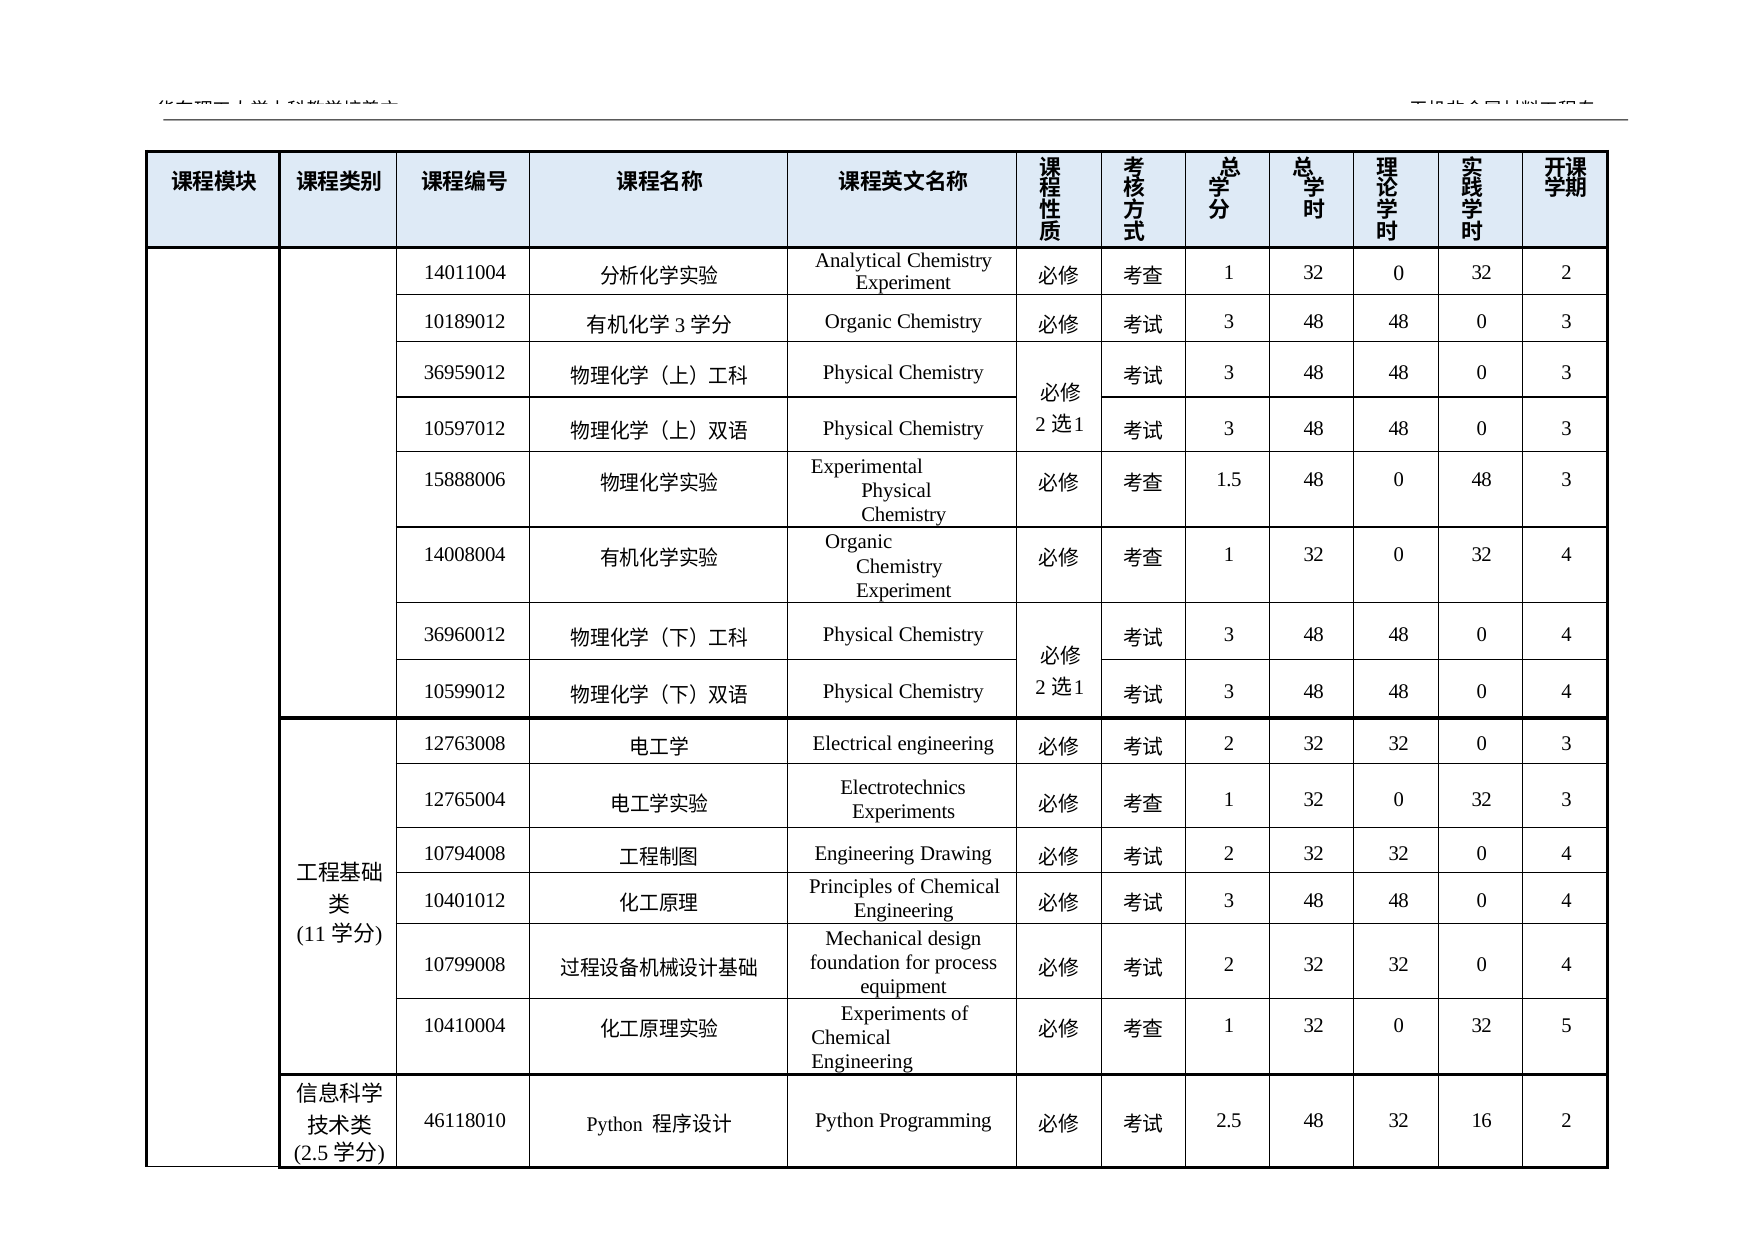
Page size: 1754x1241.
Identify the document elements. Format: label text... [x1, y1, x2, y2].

table_cell 化工原理 [530, 873, 787, 922]
table_cell 有机化学 3 学分 [530, 295, 787, 341]
table_cell 48 [1270, 873, 1353, 922]
table_cell 1.5 [1186, 452, 1269, 526]
table_cell 3 [1186, 295, 1269, 341]
table_cell 32 [1270, 249, 1353, 293]
table_header 课程英文名称 [788, 153, 1016, 246]
table_cell 48 [1270, 342, 1353, 396]
table_cell Physical Chemistry [788, 342, 1016, 396]
table_cell 48 [1354, 873, 1438, 922]
table_cell 36959012 [397, 342, 529, 396]
table_header 课程性质 [1017, 153, 1101, 246]
table_cell 考试 [1102, 660, 1185, 716]
table_cell Analytical Chemistry Experiment [788, 249, 1016, 293]
table_cell 分析化学实验 [530, 249, 787, 293]
table_cell 14011004 [397, 249, 529, 293]
table_cell Electrotechnics Experiments [788, 764, 1016, 827]
table_cell 2 [1523, 1076, 1606, 1166]
table_cell 3 [1186, 660, 1269, 716]
table_cell 1 [1186, 999, 1269, 1073]
table_cell 48 [1270, 295, 1353, 341]
table_cell 0 [1354, 452, 1438, 526]
table_cell Physical Chemistry [788, 660, 1016, 716]
table_header 总学分 [1186, 153, 1269, 246]
table_cell Engineering Drawing [788, 828, 1016, 872]
table_cell 0 [1439, 342, 1522, 396]
table_cell 考查 [1102, 249, 1185, 293]
table_cell 1 [1186, 764, 1269, 827]
table_cell 必修 [1017, 452, 1101, 526]
table_cell 32 [1270, 720, 1353, 763]
table_cell 15888006 [397, 452, 529, 526]
table_cell 必修 [1017, 873, 1101, 922]
table_header 实践学时 [1439, 153, 1522, 246]
table_cell 10799008 [397, 924, 529, 998]
table_cell Mechanical design foundation for process equipment [788, 924, 1016, 998]
table_cell Physical Chemistry [788, 603, 1016, 659]
table_cell 4 [1523, 660, 1606, 716]
table_cell 0 [1439, 660, 1522, 716]
table_cell 48 [1354, 398, 1438, 451]
table_cell 物理化学实验 [530, 452, 787, 526]
table_cell 工程基础类 (11 学分) [281, 720, 396, 1073]
table_cell 3 [1523, 720, 1606, 763]
table_cell 32 [1270, 999, 1353, 1073]
table_cell 4 [1523, 528, 1606, 602]
table_cell 48 [1354, 660, 1438, 716]
table_cell 48 [1354, 342, 1438, 396]
table_cell 10597012 [397, 398, 529, 451]
table_cell 32 [1270, 764, 1353, 827]
table_cell Organic Chemistry [788, 295, 1016, 341]
table_cell 考试 [1102, 924, 1185, 998]
table_cell 46118010 [397, 1076, 529, 1166]
table_cell 2.5 [1186, 1076, 1269, 1166]
table_cell 工程制图 [530, 828, 787, 872]
table_cell 48 [1270, 398, 1353, 451]
table_cell 考试 [1102, 603, 1185, 659]
table_cell 1 [1186, 528, 1269, 602]
table_cell 32 [1270, 924, 1353, 998]
table_cell 必修 [1017, 828, 1101, 872]
table_cell 0 [1439, 398, 1522, 451]
table_cell 10189012 [397, 295, 529, 341]
table_cell 2 [1186, 924, 1269, 998]
table_cell 32 [1439, 249, 1522, 293]
table_cell 考试 [1102, 720, 1185, 763]
table_cell 3 [1186, 873, 1269, 922]
table_cell 4 [1523, 924, 1606, 998]
table_cell 考试 [1102, 1076, 1185, 1166]
table_cell 32 [1439, 764, 1522, 827]
table_cell 化工原理实验 [530, 999, 787, 1073]
table_cell 考试 [1102, 873, 1185, 922]
table_cell 0 [1354, 764, 1438, 827]
table_cell 48 [1439, 452, 1522, 526]
table_cell 32 [1439, 528, 1522, 602]
table_cell 过程设备机械设计基础 [530, 924, 787, 998]
table_cell 48 [1270, 603, 1353, 659]
table_cell 3 [1523, 295, 1606, 341]
table_cell 考查 [1102, 452, 1185, 526]
table_cell 2 [1523, 249, 1606, 293]
table_cell 10410004 [397, 999, 529, 1073]
table_cell 0 [1439, 295, 1522, 341]
table_cell 48 [1354, 295, 1438, 341]
table_cell 1 [1186, 249, 1269, 293]
table_cell 必修 [1017, 764, 1101, 827]
table_cell 16 [1439, 1076, 1522, 1166]
table_cell Organic Chemistry Experiment [788, 528, 1016, 602]
table_cell 36960012 [397, 603, 529, 659]
table_cell 10794008 [397, 828, 529, 872]
table_header 考核方式 [1102, 153, 1185, 246]
table_cell 物理化学（上）工科 [530, 342, 787, 396]
table_cell Electrical engineering [788, 720, 1016, 763]
table_cell Python 程序设计 [530, 1076, 787, 1166]
table_cell 32 [1270, 528, 1353, 602]
table_cell 必修 [1017, 924, 1101, 998]
table_cell 32 [1270, 828, 1353, 872]
table_cell 3 [1186, 603, 1269, 659]
table_cell Physical Chemistry [788, 398, 1016, 451]
table_cell 4 [1523, 603, 1606, 659]
table_cell Principles of Chemical Engineering [788, 873, 1016, 922]
table_cell 3 [1186, 398, 1269, 451]
table_cell 0 [1439, 720, 1522, 763]
table_cell 10401012 [397, 873, 529, 922]
table_cell 考查 [1102, 528, 1185, 602]
table_cell 32 [1354, 1076, 1438, 1166]
table_cell 2 [1186, 828, 1269, 872]
table_cell 考查 [1102, 764, 1185, 827]
table_cell 48 [1270, 660, 1353, 716]
table_cell 有机化学实验 [530, 528, 787, 602]
table_cell 必修 [1017, 249, 1101, 293]
table_cell 32 [1439, 999, 1522, 1073]
table_cell 考试 [1102, 295, 1185, 341]
table_header 课程模块 [148, 153, 278, 246]
table_cell 3 [1523, 398, 1606, 451]
table_cell 物理化学（上）双语 [530, 398, 787, 451]
table_cell Experimental Physical Chemistry [788, 452, 1016, 526]
table_cell 电工学实验 [530, 764, 787, 827]
table_cell 必修 2 选 1 [1017, 603, 1101, 716]
table_cell [148, 249, 278, 1166]
table_header 课程编号 [397, 153, 529, 246]
table_cell 3 [1523, 342, 1606, 396]
table_cell 32 [1354, 924, 1438, 998]
table_cell 32 [1354, 828, 1438, 872]
table_cell 14008004 [397, 528, 529, 602]
table_cell 0 [1439, 873, 1522, 922]
table_cell 0 [1354, 999, 1438, 1073]
table_cell 12763008 [397, 720, 529, 763]
table_cell 考试 [1102, 342, 1185, 396]
table_cell 必修 [1017, 1076, 1101, 1166]
table_cell [281, 249, 396, 716]
table_cell 0 [1439, 828, 1522, 872]
table_cell 4 [1523, 828, 1606, 872]
table_cell 4 [1523, 873, 1606, 922]
table_cell 物理化学（下）双语 [530, 660, 787, 716]
table_cell 12765004 [397, 764, 529, 827]
table_header 开课学期 [1523, 153, 1606, 246]
table_cell Experiments of Chemical Engineering [788, 999, 1016, 1073]
table_cell 0 [1439, 924, 1522, 998]
table_cell 考试 [1102, 828, 1185, 872]
table_cell 48 [1270, 1076, 1353, 1166]
table_header 课程名称 [530, 153, 787, 246]
table_cell 48 [1354, 603, 1438, 659]
table_header 课程类别 [281, 153, 396, 246]
table_header 总学时 [1270, 153, 1353, 246]
table_cell 48 [1270, 452, 1353, 526]
table_cell 0 [1439, 603, 1522, 659]
table_cell 3 [1186, 342, 1269, 396]
table_cell 0 [1354, 528, 1438, 602]
table_cell 2 [1186, 720, 1269, 763]
table_cell Python Programming [788, 1076, 1016, 1166]
table_header 理论学时 [1354, 153, 1438, 246]
table_cell 必修 [1017, 999, 1101, 1073]
table_cell 考试 [1102, 398, 1185, 451]
table_cell 物理化学（下）工科 [530, 603, 787, 659]
table_cell 3 [1523, 764, 1606, 827]
table_cell 必修 [1017, 295, 1101, 341]
table_cell 信息科学技术类 (2.5 学分) [281, 1076, 396, 1166]
table_cell 5 [1523, 999, 1606, 1073]
table_cell 必修 2 选 1 [1017, 342, 1101, 451]
table_cell 必修 [1017, 528, 1101, 602]
table_cell 32 [1354, 720, 1438, 763]
table_cell 考查 [1102, 999, 1185, 1073]
table_cell 0 [1354, 249, 1438, 293]
table_cell 3 [1523, 452, 1606, 526]
table_cell 电工学 [530, 720, 787, 763]
table_cell 10599012 [397, 660, 529, 716]
table_cell 必修 [1017, 720, 1101, 763]
